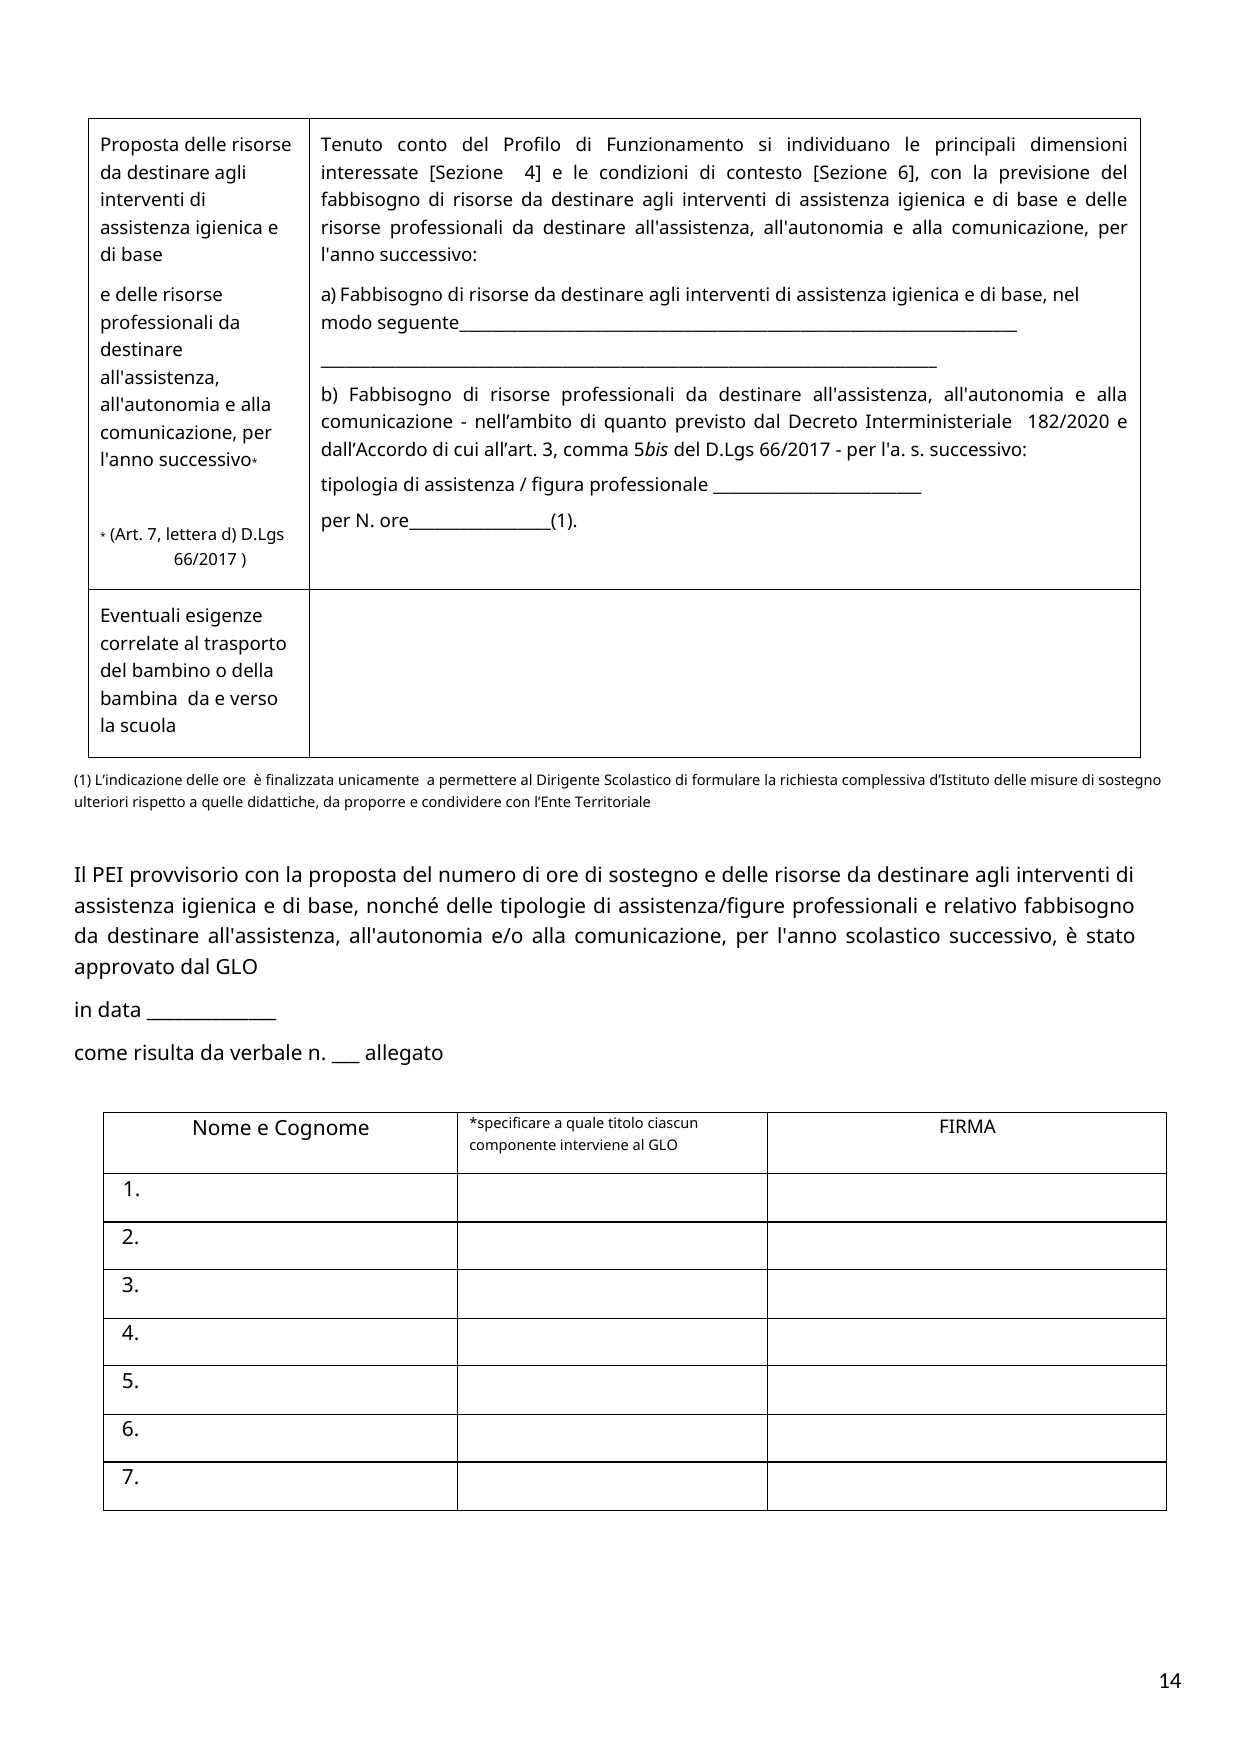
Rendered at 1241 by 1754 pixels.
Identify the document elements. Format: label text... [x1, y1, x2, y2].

table_header FIRMA [768, 1113, 1166, 1173]
table_cell [104, 1319, 457, 1365]
table_cell Proposta delle risorse da destinare agli interventi di assistenza igienica e di base e delle risorse professionali da destinare all'assistenza, all'autonomia e alla comunicazione, per l'anno successivo* * (Art. 7, lettera d) D.Lgs 66/2017 ) [89, 119, 309, 589]
table_header *specificare a quale titolo ciascun componente interviene al GLO [458, 1113, 767, 1173]
table_header Nome e Cognome [104, 1113, 457, 1173]
table_cell [768, 1270, 1166, 1317]
table_cell [458, 1463, 767, 1509]
table_cell Tenuto conto del Profilo di Funzionamento si individuano le principali dimensioni interessate [Sezione 4] e le condizioni di contesto [Sezione 6], con la previsione del fabbisogno di risorse da destinare agli interventi di assistenza igienica e di base e delle risorse professionali da destinare all'assistenza, all'autonomia e alla comunicazione, per l'anno successivo: a) Fabbisogno di risorse da destinare agli interventi di assistenza igienica e di base, nel modo seguente___________________________________________________________________ __________________________________________________________________________ b) Fabbisogno di risorse professionali da destinare all'assistenza, all'autonomia e alla comunicazione - nell’ambito di quanto previsto dal Decreto Interministeriale 182/2020 e dall’Accordo di cui all’art. 3, comma 5bis del D.Lgs 66/2017 - per l'a. s. successivo: tipologia di assistenza / figura professionale _________________________ per N. ore_________________(1). [310, 119, 1140, 589]
table_cell [458, 1270, 767, 1317]
table_cell [768, 1319, 1166, 1365]
table_cell [768, 1366, 1166, 1413]
text in data ______________ [74, 995, 1181, 1024]
table_cell [768, 1463, 1166, 1509]
table_cell [104, 1270, 457, 1317]
table_cell [104, 1463, 457, 1509]
table_cell [458, 1174, 767, 1221]
table_cell [458, 1319, 767, 1365]
table_cell [768, 1174, 1166, 1221]
text (1) L’indicazione delle ore è finalizzata unicamente a permettere al Dirigente Scolastico di formulare la richiesta complessiva d’Istituto delle misure di sostegno ulteriori rispetto a quelle didattiche, da proporre e condividere con l’Ente Territoriale [74, 770, 1181, 811]
table_cell [104, 1366, 457, 1413]
table_cell [104, 1415, 457, 1461]
table_cell [458, 1366, 767, 1413]
table_cell [310, 590, 1140, 757]
table_cell [768, 1223, 1166, 1269]
text Il PEI provvisorio con la proposta del numero di ore di sostegno e delle risorse da destinare agli interventi di assistenza igienica e di base, nonché delle tipologie di assistenza/figure professionali e relativo fabbisogno da destinare all'assistenza, all'autonomia e/o alla comunicazione, per l'anno scolastico successivo, è stato approvato dal GLO [74, 860, 1137, 981]
table_cell [458, 1223, 767, 1269]
table_cell [768, 1415, 1166, 1461]
table_cell [458, 1415, 767, 1461]
table_cell Eventuali esigenze correlate al trasporto del bambino o della bambina da e verso la scuola [89, 590, 309, 757]
table_cell [104, 1174, 457, 1221]
table_cell [104, 1223, 457, 1269]
text come risulta da verbale n. ___ allegato [74, 1038, 1181, 1067]
